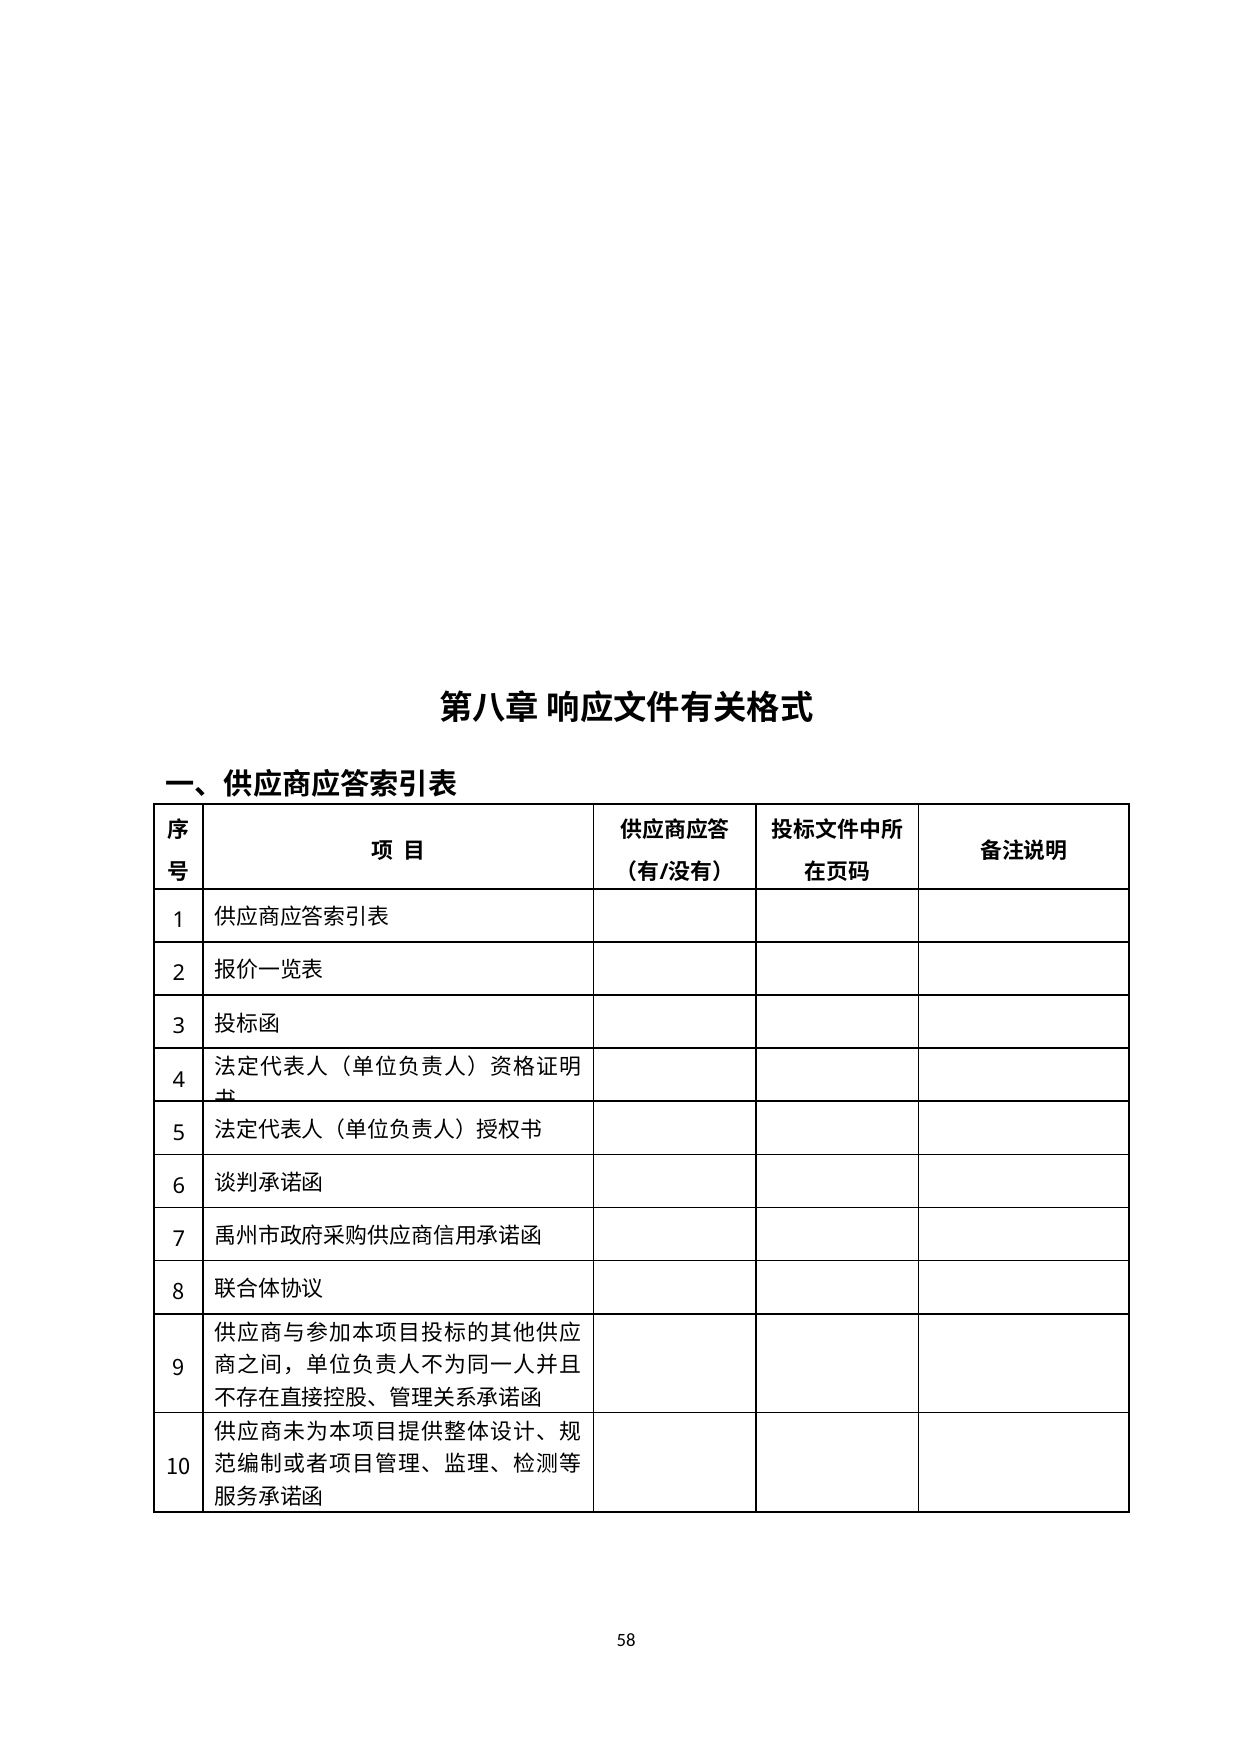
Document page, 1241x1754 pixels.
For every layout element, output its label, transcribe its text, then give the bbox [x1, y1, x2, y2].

table_cell [919, 1208, 1128, 1260]
table_header 序号 [155, 805, 202, 888]
table_cell 供应商未为本项目提供整体设计、规范编制或者项目管理、监理、检测等服务承诺函 [204, 1413, 593, 1511]
table_cell 4 [155, 1049, 202, 1100]
table_cell 7 [155, 1208, 202, 1260]
table_header 供应商应答 （有/没有） [594, 805, 755, 888]
table_cell [594, 996, 755, 1047]
table_cell [757, 996, 918, 1047]
table_cell 法定代表人（单位负责人）授权书 [204, 1102, 593, 1153]
table_cell [594, 890, 755, 941]
table_cell 3 [155, 996, 202, 1047]
table_cell [594, 1155, 755, 1207]
table_cell 供应商应答索引表 [204, 890, 593, 941]
table_cell 2 [155, 943, 202, 994]
table_cell [757, 1413, 918, 1511]
table_cell 投标函 [204, 996, 593, 1047]
table_cell [757, 1049, 918, 1100]
table_cell 6 [155, 1155, 202, 1207]
table_cell 供应商与参加本项目投标的其他供应商之间，单位负责人不为同一人并且不存在直接控股、管理关系承诺函 [204, 1315, 593, 1412]
table_cell [757, 1315, 918, 1412]
table_cell [594, 1208, 755, 1260]
table_cell [919, 1413, 1128, 1511]
table_cell [919, 1049, 1128, 1100]
table_cell 禹州市政府采购供应商信用承诺函 [204, 1208, 593, 1260]
table_cell [594, 1102, 755, 1153]
table_cell [919, 1155, 1128, 1207]
table_cell 联合体协议 [204, 1261, 593, 1313]
table_cell [594, 1413, 755, 1511]
table_cell [594, 1261, 755, 1313]
table_cell [757, 1208, 918, 1260]
text 第八章 响应文件有关格式 [165, 672, 1087, 737]
table_cell [594, 1315, 755, 1412]
table_cell [757, 1261, 918, 1313]
table_cell [919, 996, 1128, 1047]
table_cell [757, 890, 918, 941]
table_cell [919, 943, 1128, 994]
table_header 投标文件中所在页码 [757, 805, 918, 888]
table_cell [757, 1102, 918, 1153]
table_cell 1 [155, 890, 202, 941]
table_cell [919, 1102, 1128, 1153]
table_cell 5 [155, 1102, 202, 1153]
table_cell 法定代表人（单位负责人）资格证明书 [204, 1049, 593, 1100]
table_cell 10 [155, 1413, 202, 1511]
table_header 项 目 [204, 805, 593, 888]
table_cell [757, 1155, 918, 1207]
table_cell 9 [155, 1315, 202, 1412]
table_cell 8 [155, 1261, 202, 1313]
table_cell [594, 1049, 755, 1100]
table_cell [919, 890, 1128, 941]
table_cell [757, 943, 918, 994]
table_header 备注说明 [919, 805, 1128, 888]
list 一、供应商应答索引表 [165, 761, 1087, 803]
table_cell [594, 943, 755, 994]
table_cell 谈判承诺函 [204, 1155, 593, 1207]
table_cell [919, 1315, 1128, 1412]
table_cell [919, 1261, 1128, 1313]
table_cell 报价一览表 [204, 943, 593, 994]
